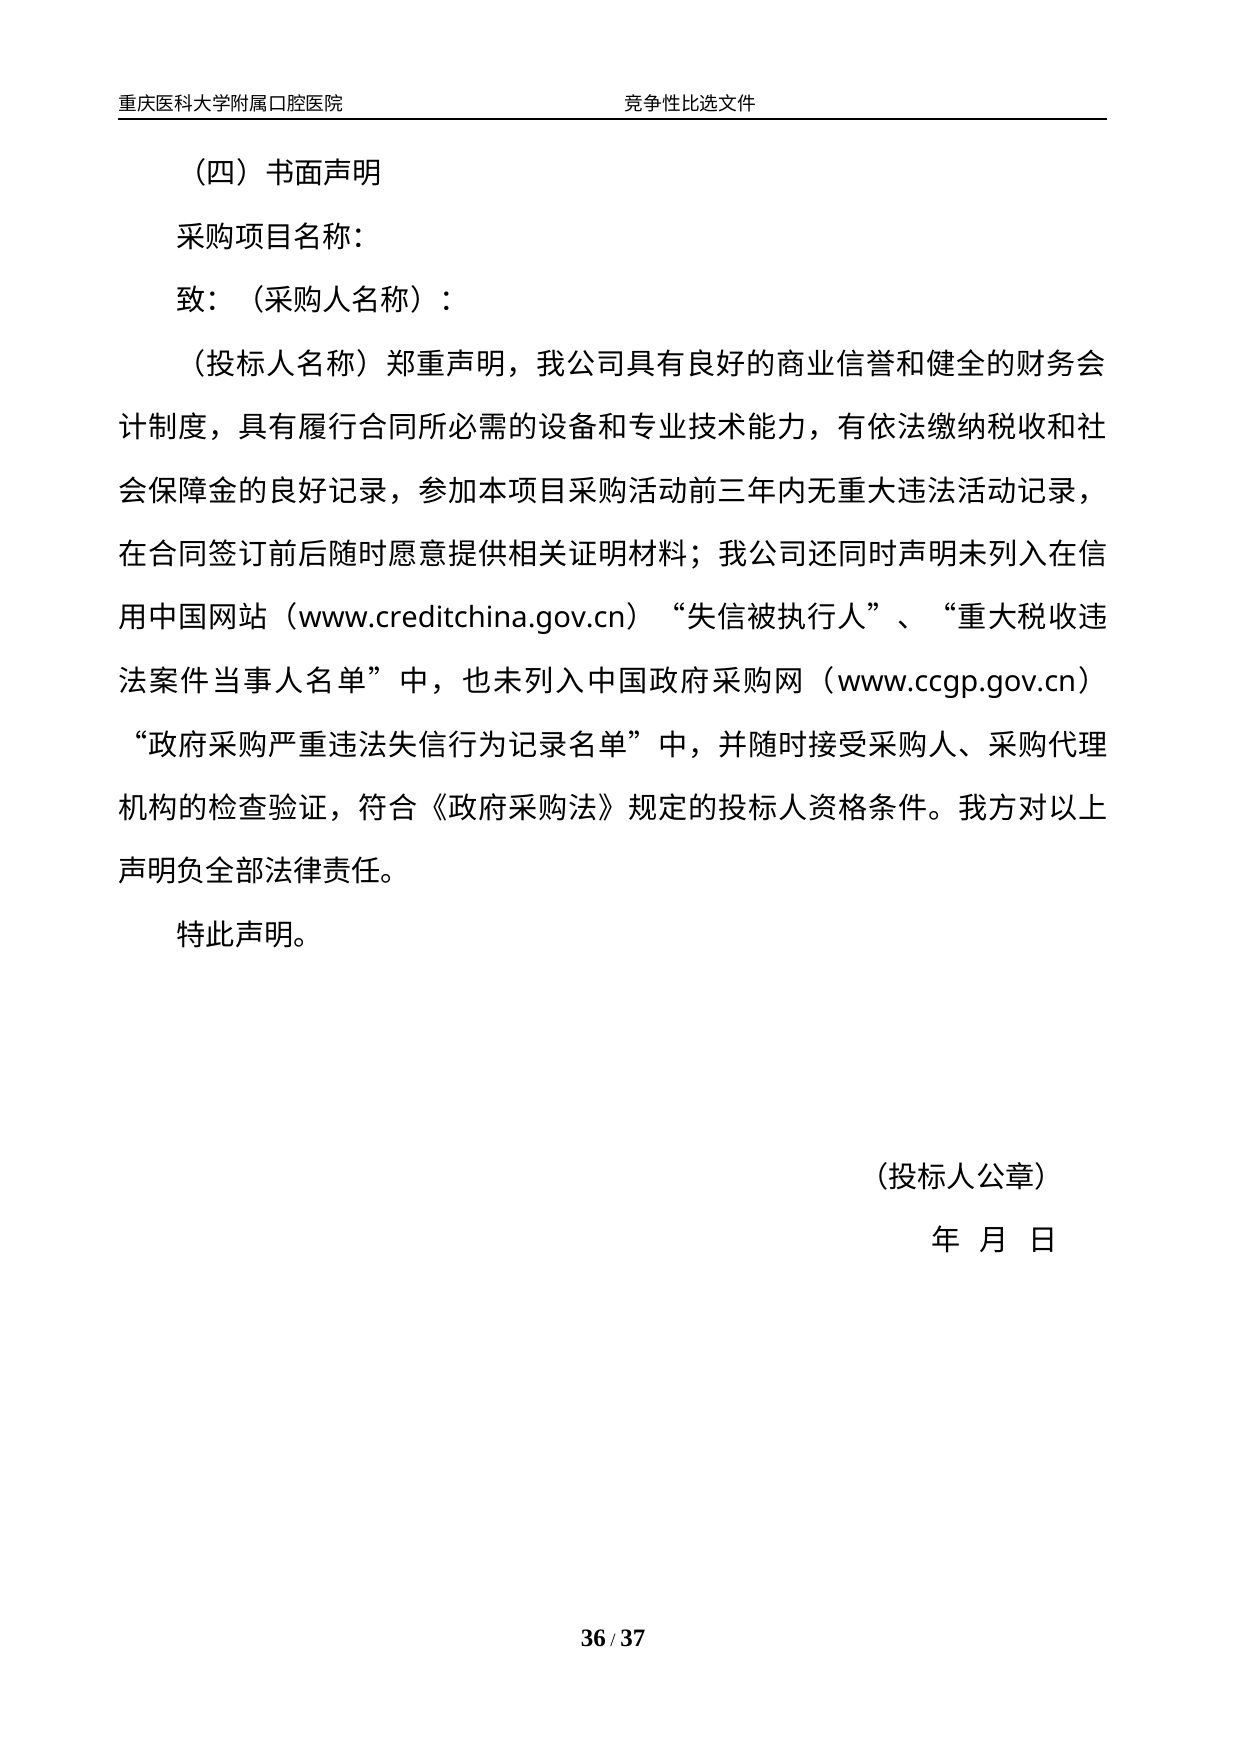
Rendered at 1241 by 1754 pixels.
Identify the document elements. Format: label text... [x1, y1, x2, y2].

text （投标人公章） [118, 1153, 1063, 1196]
text 特此声明。 [118, 911, 1107, 954]
text 年 月 日 [118, 1217, 1057, 1259]
text （投标人名称）郑重声明，我公司具有良好的商业信誉和健全的财务会计制度，具有履行合同所必需的设备和专业技术能力，有依法缴纳税收和社会保障金的良好记录，参加本项目采购活动前三年内无重大违法活动记录，在合同签订前后随时愿意提供相关证明材料；我公司还同时声明未列入在信用中国网站（www.creditchina.gov.cn）“失信被执行人”、“重大税收违法案件当事人名单”中，也未列入中国政府采购网（www.ccgp.gov.cn）“政府采购严重违法失信行为记录名单”中，并随时接受采购人、采购代理机构的检查验证，符合《政府采购法》规定的投标人资格条件。我方对以上声明负全部法律责任。 [118, 340, 1107, 890]
text 采购项目名称： [118, 213, 1107, 256]
text （四）书面声明 [118, 150, 1107, 192]
text 致：（采购人名称）： [118, 277, 1107, 319]
